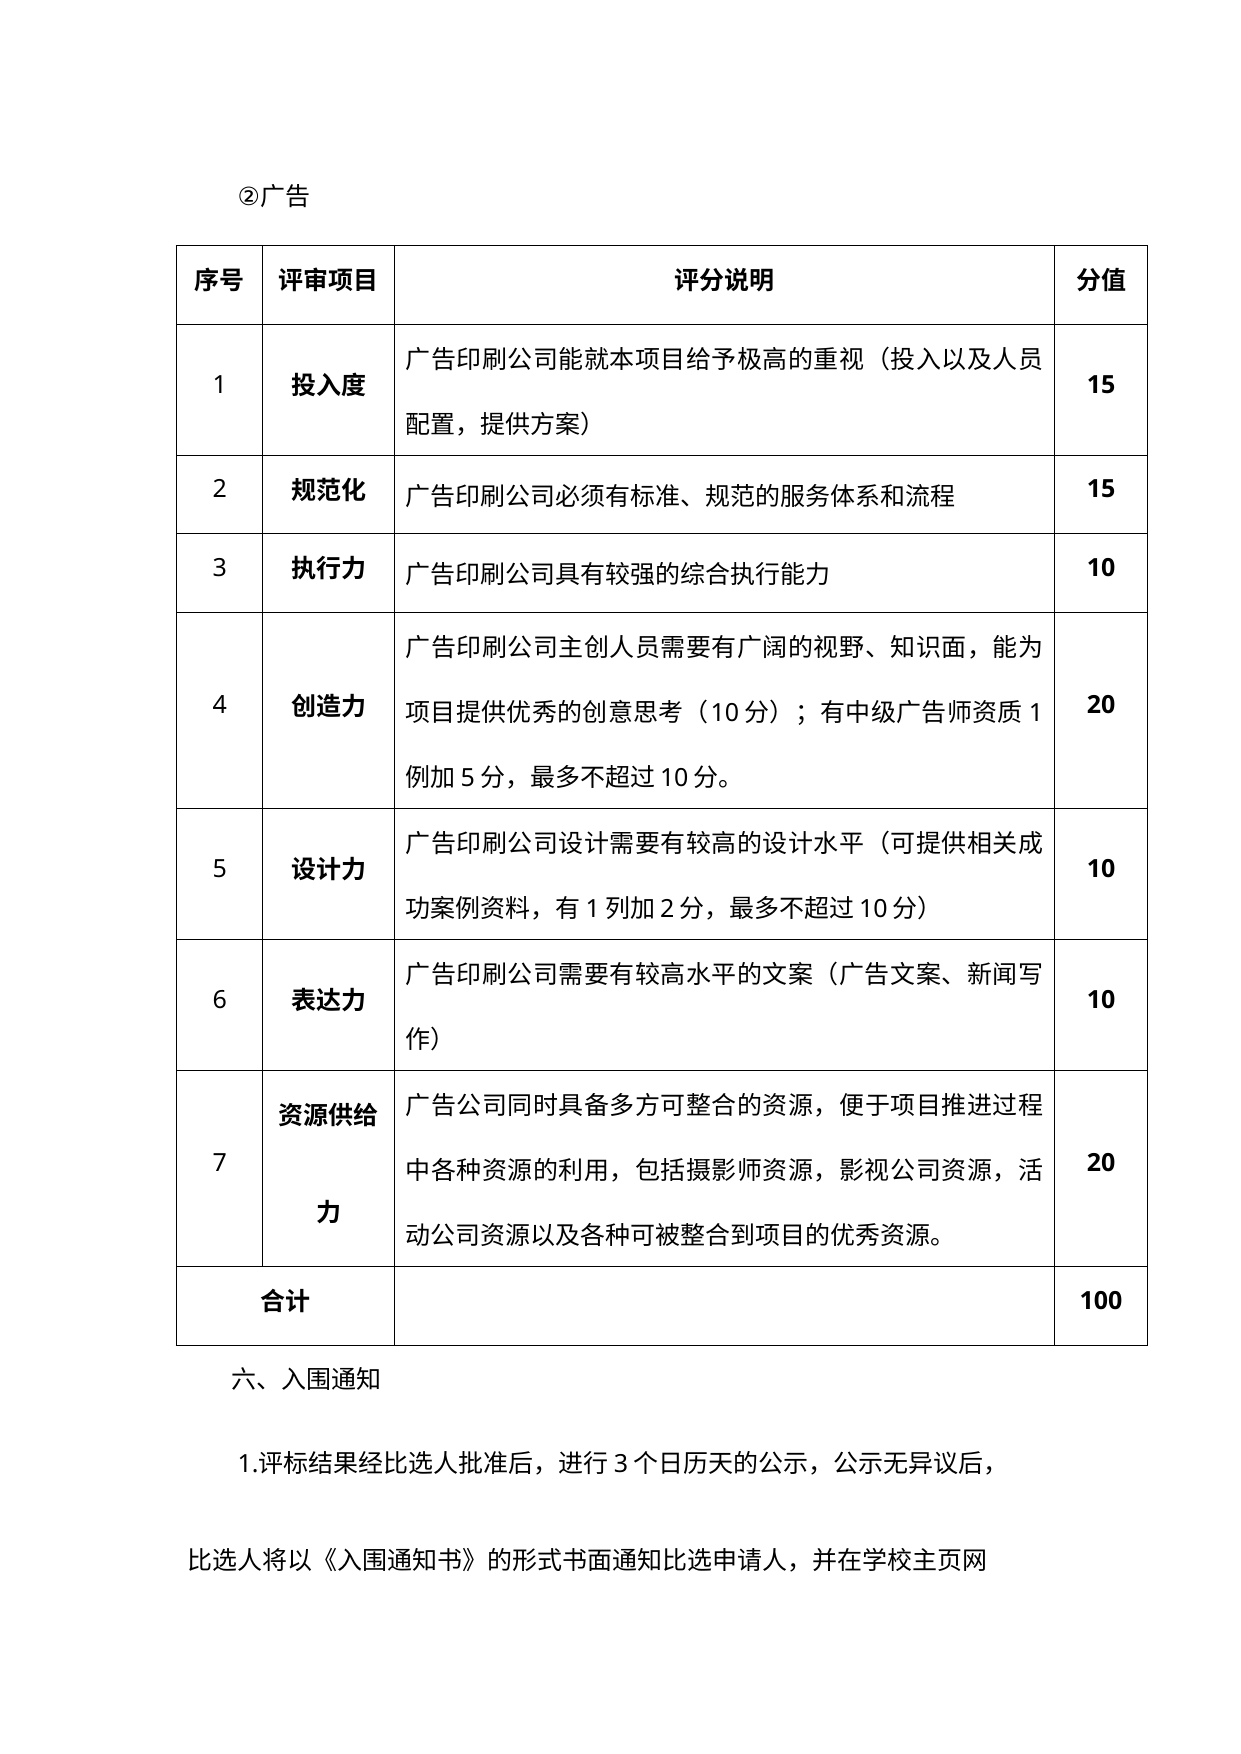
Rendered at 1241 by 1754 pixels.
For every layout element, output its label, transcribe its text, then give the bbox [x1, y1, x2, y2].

table_cell 2 [177, 456, 262, 533]
table_cell 10 [1055, 809, 1147, 939]
table_cell 广告印刷公司必须有标准、规范的服务体系和流程 [395, 456, 1054, 533]
table_cell 执行力 [263, 534, 394, 612]
table_cell 6 [177, 940, 262, 1070]
text 六、入围通知 [187, 1346, 1003, 1411]
table_cell 100 [1055, 1267, 1147, 1344]
table_cell 广告公司同时具备多方可整合的资源，便于项目推进过程中各种资源的利用，包括摄影师资源，影视公司资源，活动公司资源以及各种可被整合到项目的优秀资源。 [395, 1071, 1054, 1266]
table_cell 10 [1055, 534, 1147, 612]
table_cell 15 [1055, 456, 1147, 533]
table_cell [395, 1267, 1054, 1344]
table_header 序号 [177, 246, 262, 324]
table_cell 20 [1055, 1071, 1147, 1266]
table_header 分值 [1055, 246, 1147, 324]
table_cell 广告印刷公司主创人员需要有广阔的视野、知识面，能为项目提供优秀的创意思考（10分）；有中级广告师资质1例加5分，最多不超过10分。 [395, 613, 1054, 808]
table_cell 3 [177, 534, 262, 612]
table_cell 资源供给力 [263, 1071, 394, 1266]
table_cell 5 [177, 809, 262, 939]
table_cell 7 [177, 1071, 262, 1266]
table_cell 设计力 [263, 809, 394, 939]
table_cell 规范化 [263, 456, 394, 533]
table_cell 投入度 [263, 325, 394, 455]
table_cell 4 [177, 613, 262, 808]
table_cell 表达力 [263, 940, 394, 1070]
table_cell 10 [1055, 940, 1147, 1070]
table_header 评审项目 [263, 246, 394, 324]
table_cell 合计 [177, 1267, 394, 1344]
table_cell 广告印刷公司需要有较高水平的文案（广告文案、新闻写作） [395, 940, 1054, 1070]
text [187, 1429, 1003, 1591]
table_cell 20 [1055, 613, 1147, 808]
text ②广告 [187, 162, 1003, 227]
table_header 评分说明 [395, 246, 1054, 324]
table_cell 广告印刷公司设计需要有较高的设计水平（可提供相关成功案例资料，有1列加2分，最多不超过10分） [395, 809, 1054, 939]
table_cell 广告印刷公司能就本项目给予极高的重视（投入以及人员配置，提供方案） [395, 325, 1054, 455]
table_cell 15 [1055, 325, 1147, 455]
table_cell 创造力 [263, 613, 394, 808]
table_cell 1 [177, 325, 262, 455]
table_cell 广告印刷公司具有较强的综合执行能力 [395, 534, 1054, 612]
